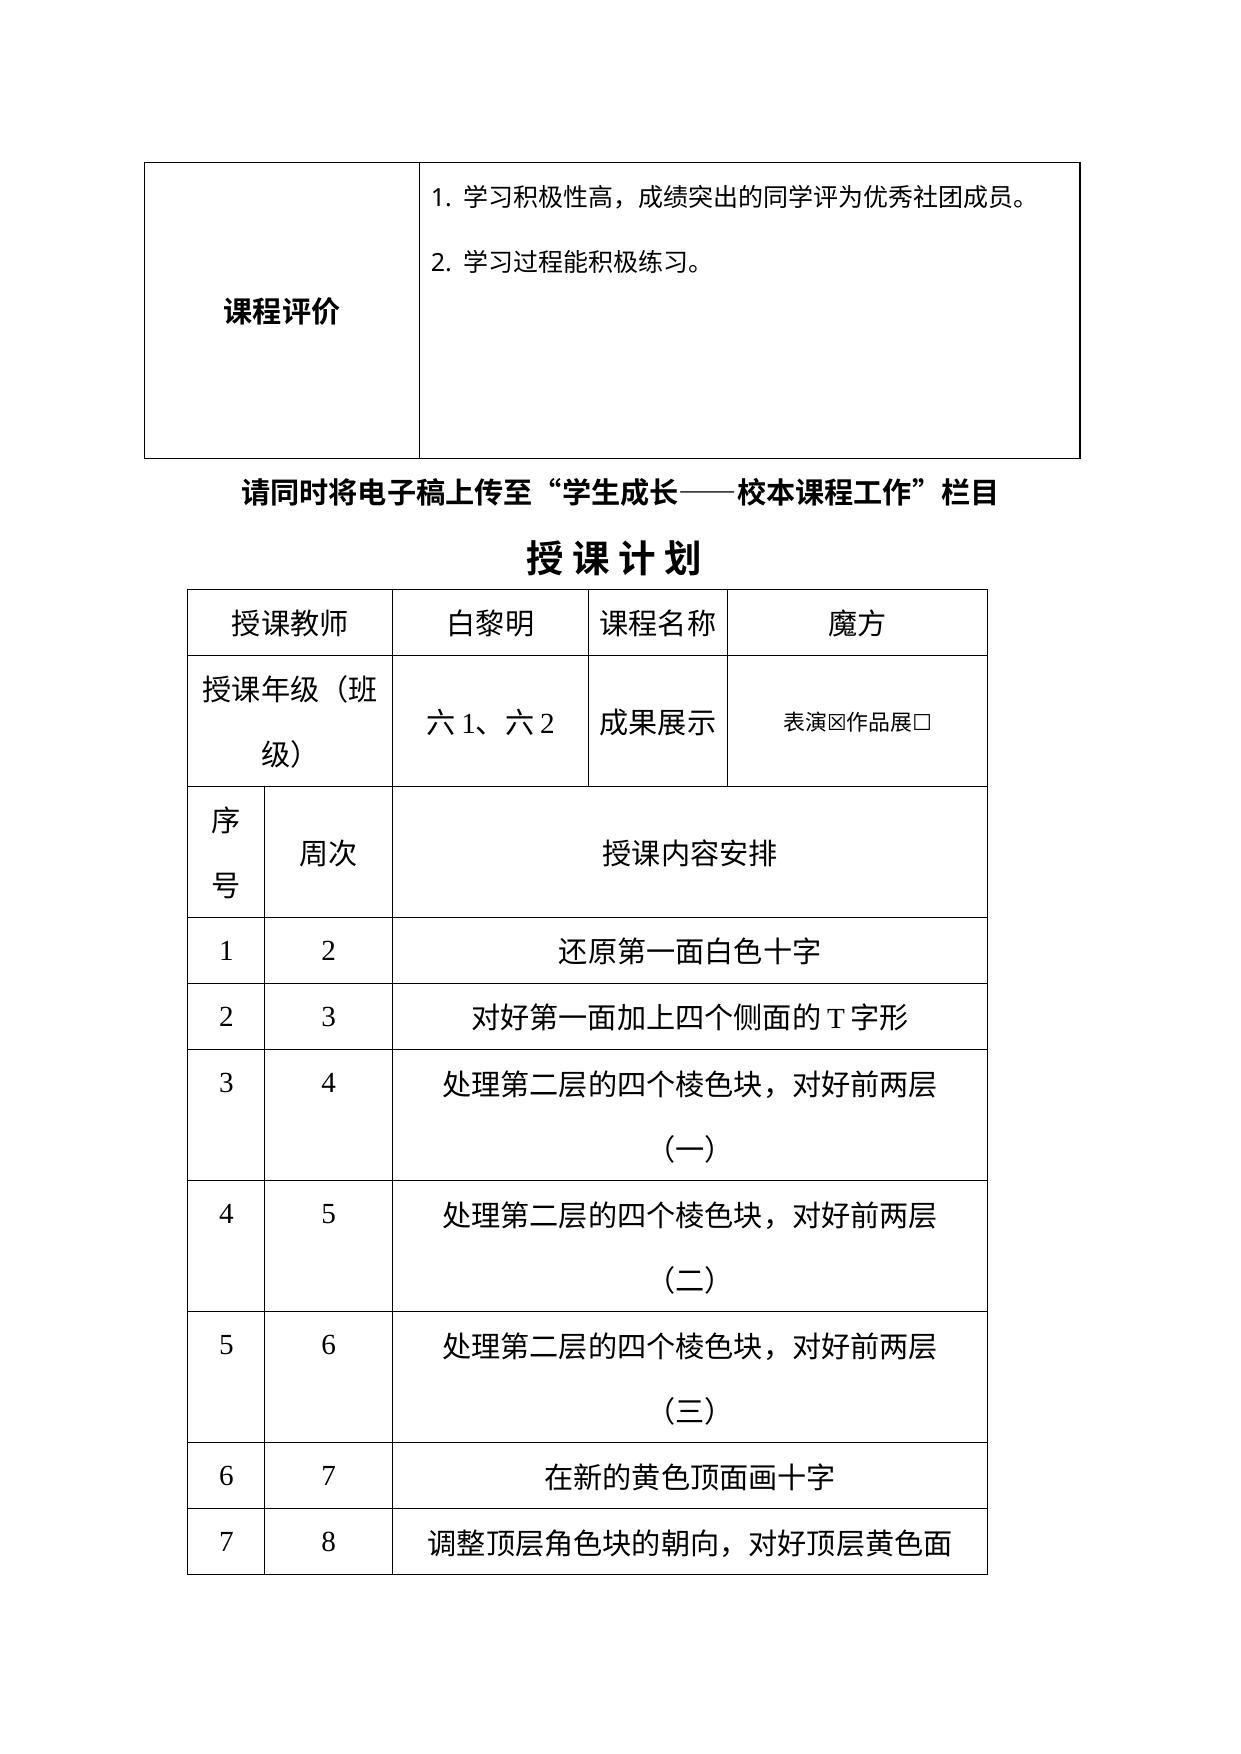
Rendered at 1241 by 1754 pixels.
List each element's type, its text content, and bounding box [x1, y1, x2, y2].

table_cell 还原第一面白色十字 [393, 918, 987, 983]
table_cell 3 [188, 1050, 264, 1180]
table_cell 4 [188, 1181, 264, 1311]
table_cell 学习积极性高，成绩突出的同学评为优秀社团成员。 学习过程能积极练习。 [420, 163, 1079, 457]
text 请同时将电子稿上传至“学生成长——校本课程工作”栏目 [187, 459, 1053, 523]
table_cell 周次 [265, 787, 392, 917]
table_cell 在新的黄色顶面画十字 [393, 1443, 987, 1508]
table_cell 6 [265, 1312, 392, 1442]
table_cell 5 [188, 1312, 264, 1442]
table_cell 1 [188, 918, 264, 983]
table_cell 对好第一面加上四个侧面的T字形 [393, 984, 987, 1049]
table_cell 处理第二层的四个棱色块，对好前两层（二） [393, 1181, 987, 1311]
table_cell 7 [188, 1509, 264, 1574]
table_cell 表演作品展 [728, 656, 987, 786]
table_cell 2 [188, 984, 264, 1049]
table_cell 课程评价 [145, 163, 419, 457]
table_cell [393, 1509, 987, 1574]
table_cell 六1、六2 [393, 656, 588, 786]
table_header 授课教师 [188, 590, 392, 654]
text 授 课 计 划 [187, 523, 1053, 588]
table_cell 7 [265, 1443, 392, 1508]
table_header 魔方 [728, 590, 987, 654]
table_cell 授课内容安排 [393, 787, 987, 917]
table_cell 处理第二层的四个棱色块，对好前两层（一） [393, 1050, 987, 1180]
table_cell 成果展示 [589, 656, 727, 786]
table_cell 8 [265, 1509, 392, 1574]
table_cell 4 [265, 1050, 392, 1180]
table_cell 5 [265, 1181, 392, 1311]
table_cell 授课年级（班级） [188, 656, 392, 786]
table_cell 6 [188, 1443, 264, 1508]
table_cell 2 [265, 918, 392, 983]
table_header 课程名称 [589, 590, 727, 654]
table_header 白黎明 [393, 590, 588, 654]
table_cell 序号 [188, 787, 264, 917]
table_cell 处理第二层的四个棱色块，对好前两层（三） [393, 1312, 987, 1442]
table_cell 3 [265, 984, 392, 1049]
